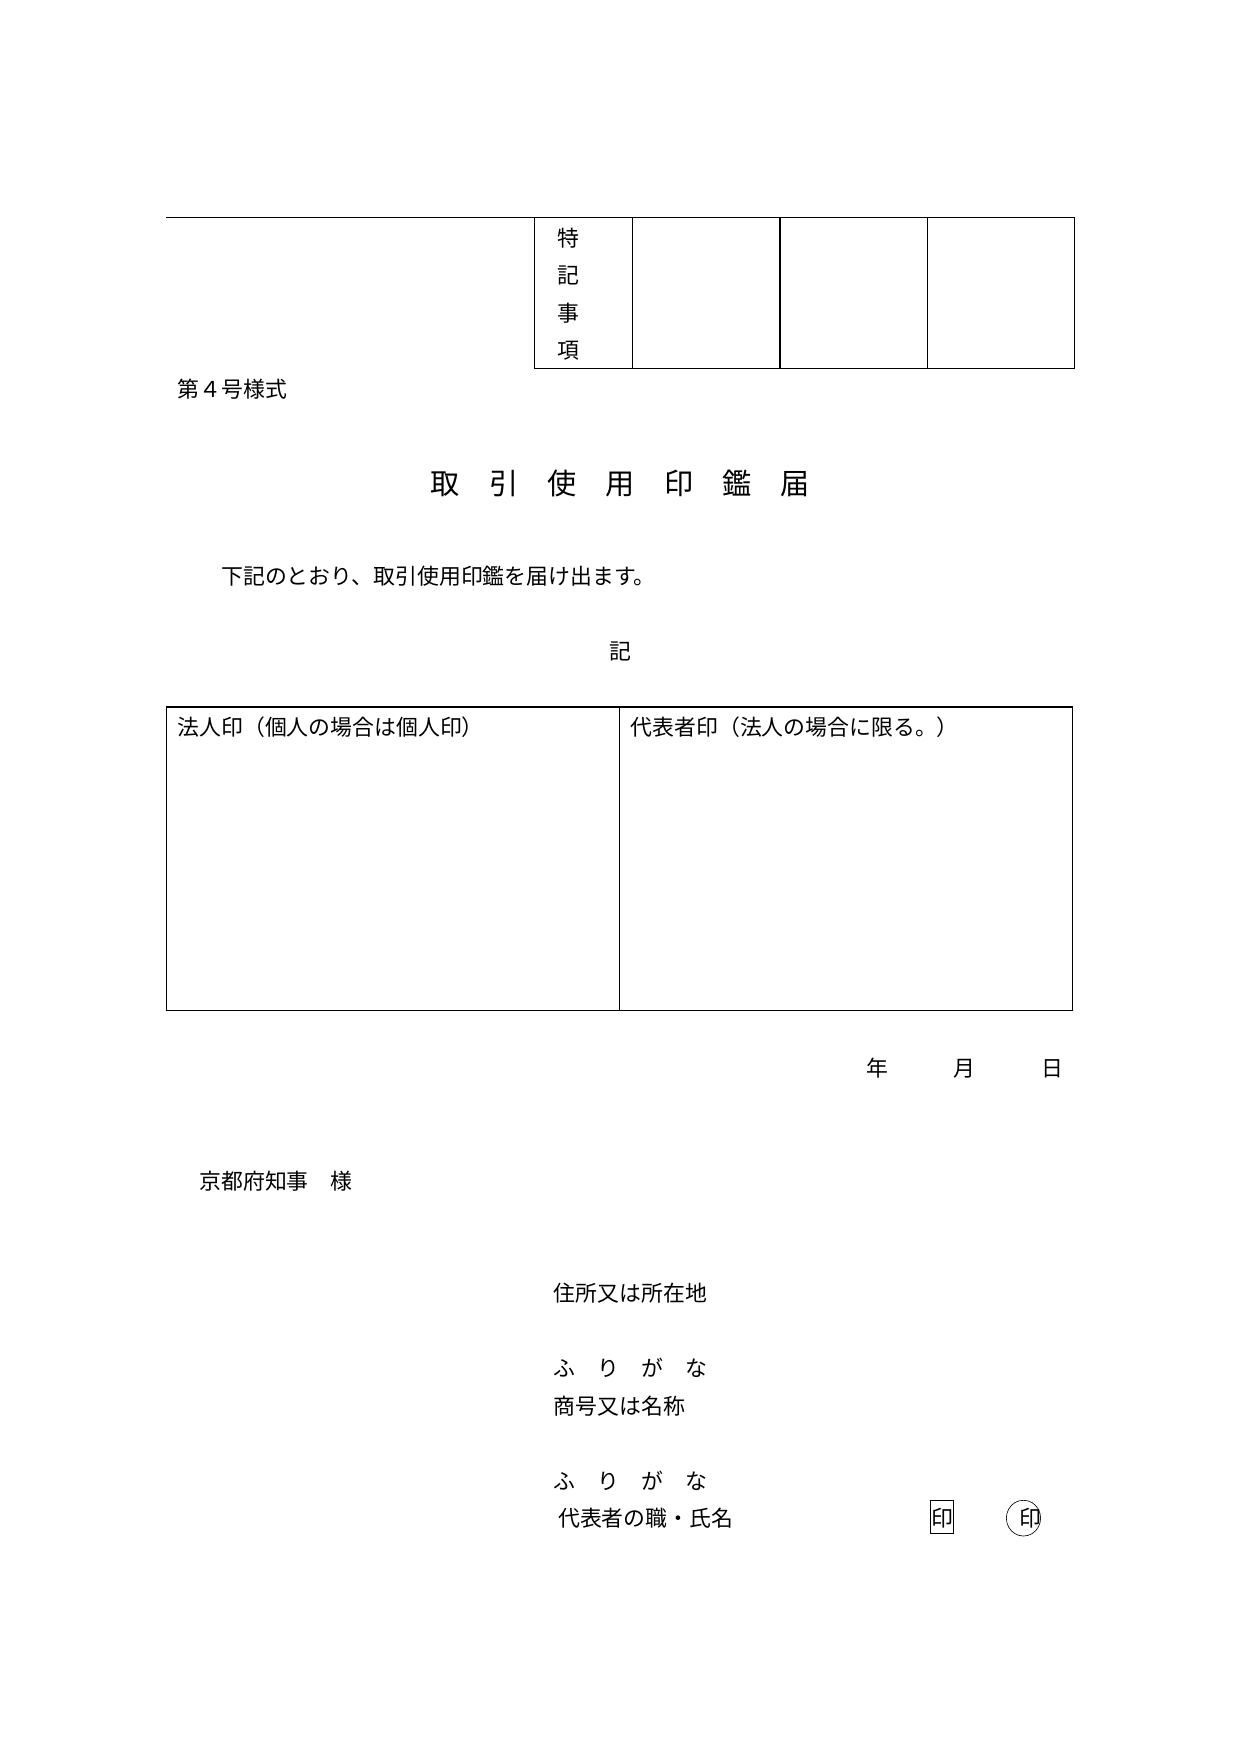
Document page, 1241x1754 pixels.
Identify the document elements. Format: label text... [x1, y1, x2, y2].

text 住所又は所在地 [553, 1273, 1063, 1311]
text 京都府知事 様 [177, 1161, 1063, 1198]
table_cell [781, 218, 927, 368]
text ふ り が な [553, 1348, 1063, 1386]
text 商号又は名称 [553, 1386, 1063, 1423]
table_header 法人印（個人の場合は個人印） [167, 708, 619, 1010]
table_cell [633, 218, 779, 368]
text ふ り が な [553, 1461, 1063, 1498]
text 年 月 日 [177, 1048, 1063, 1086]
subtitle 記 [177, 631, 1063, 669]
table_cell [928, 218, 1074, 368]
text 取 引 使 用 印 鑑 届 [177, 444, 1063, 519]
table_header 代表者印（法人の場合に限る。） [620, 708, 1072, 1010]
text 代表者の職・氏名 印 印 [177, 1498, 1041, 1536]
text 第４号様式 [177, 369, 1063, 406]
text 下記のとおり、取引使用印鑑を届け出ます。 [177, 556, 1063, 594]
